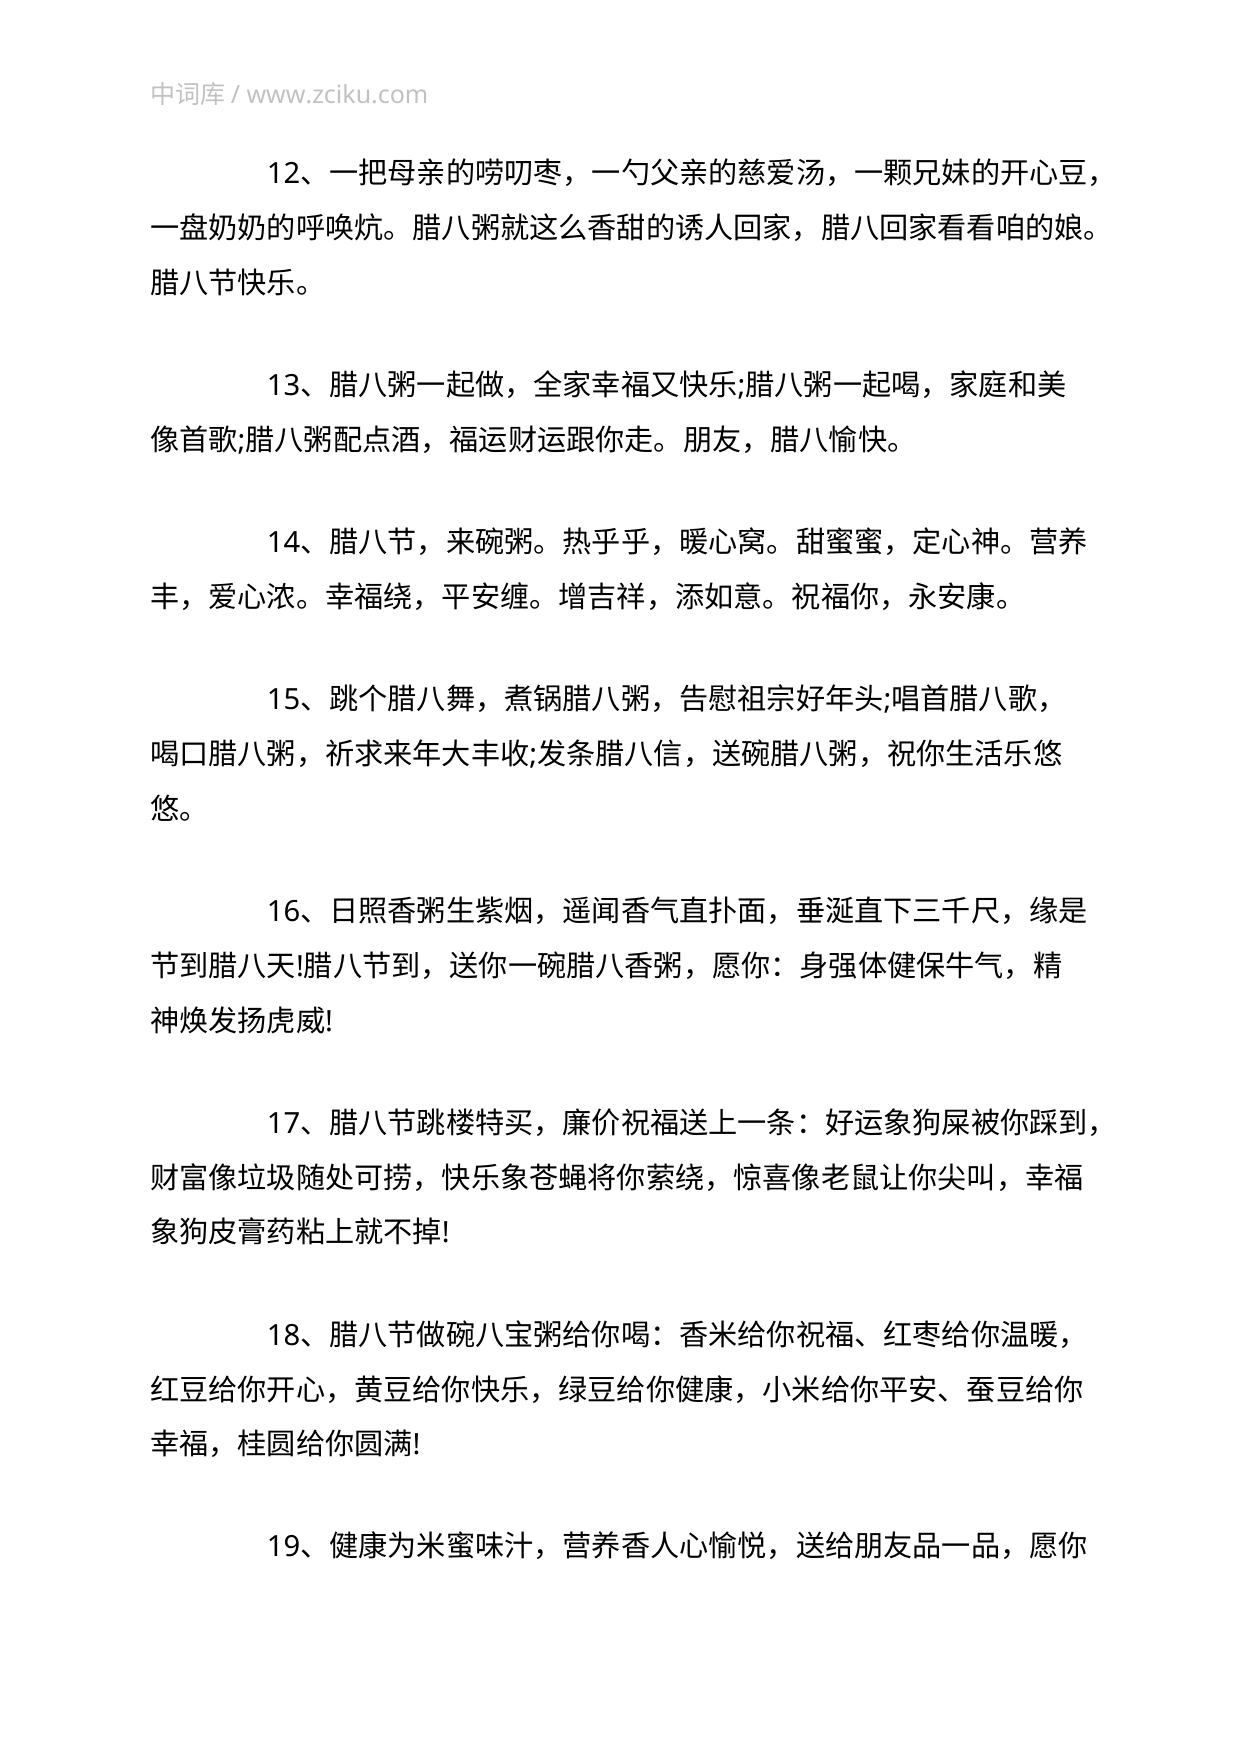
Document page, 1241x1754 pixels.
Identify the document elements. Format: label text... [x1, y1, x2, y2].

text 14、腊八节，来碗粥。热乎乎，暖心窝。甜蜜蜜，定心神。营养丰，爱心浓。幸福绕，平安缠。增吉祥，添如意。祝福你，永安康。 [150, 519, 1090, 616]
text 17、腊八节跳楼特买，廉价祝福送上一条：好运象狗屎被你踩到，财富像垃圾随处可捞，快乐象苍蝇将你萦绕，惊喜像老鼠让你尖叫，幸福象狗皮膏药粘上就不掉! [150, 1099, 1090, 1251]
text 12、一把母亲的唠叨枣，一勺父亲的慈爱汤，一颗兄妹的开心豆，一盘奶奶的呼唤炕。腊八粥就这么香甜的诱人回家，腊八回家看看咱的娘。腊八节快乐。 [150, 150, 1090, 302]
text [150, 1523, 1090, 1565]
text 15、跳个腊八舞，煮锅腊八粥，告慰祖宗好年头;唱首腊八歌，喝口腊八粥，祈求来年大丰收;发条腊八信，送碗腊八粥，祝你生活乐悠悠。 [150, 675, 1090, 828]
text 13、腊八粥一起做，全家幸福又快乐;腊八粥一起喝，家庭和美像首歌;腊八粥配点酒，福运财运跟你走。朋友，腊八愉快。 [150, 362, 1090, 459]
text 18、腊八节做碗八宝粥给你喝：香米给你祝福、红枣给你温暖，红豆给你开心，黄豆给你快乐，绿豆给你健康，小米给你平安、蚕豆给你幸福，桂圆给你圆满! [150, 1311, 1090, 1463]
text 16、日照香粥生紫烟，遥闻香气直扑面，垂涎直下三千尺，缘是节到腊八天!腊八节到，送你一碗腊八香粥，愿你：身强体健保牛气，精神焕发扬虎威! [150, 887, 1090, 1039]
